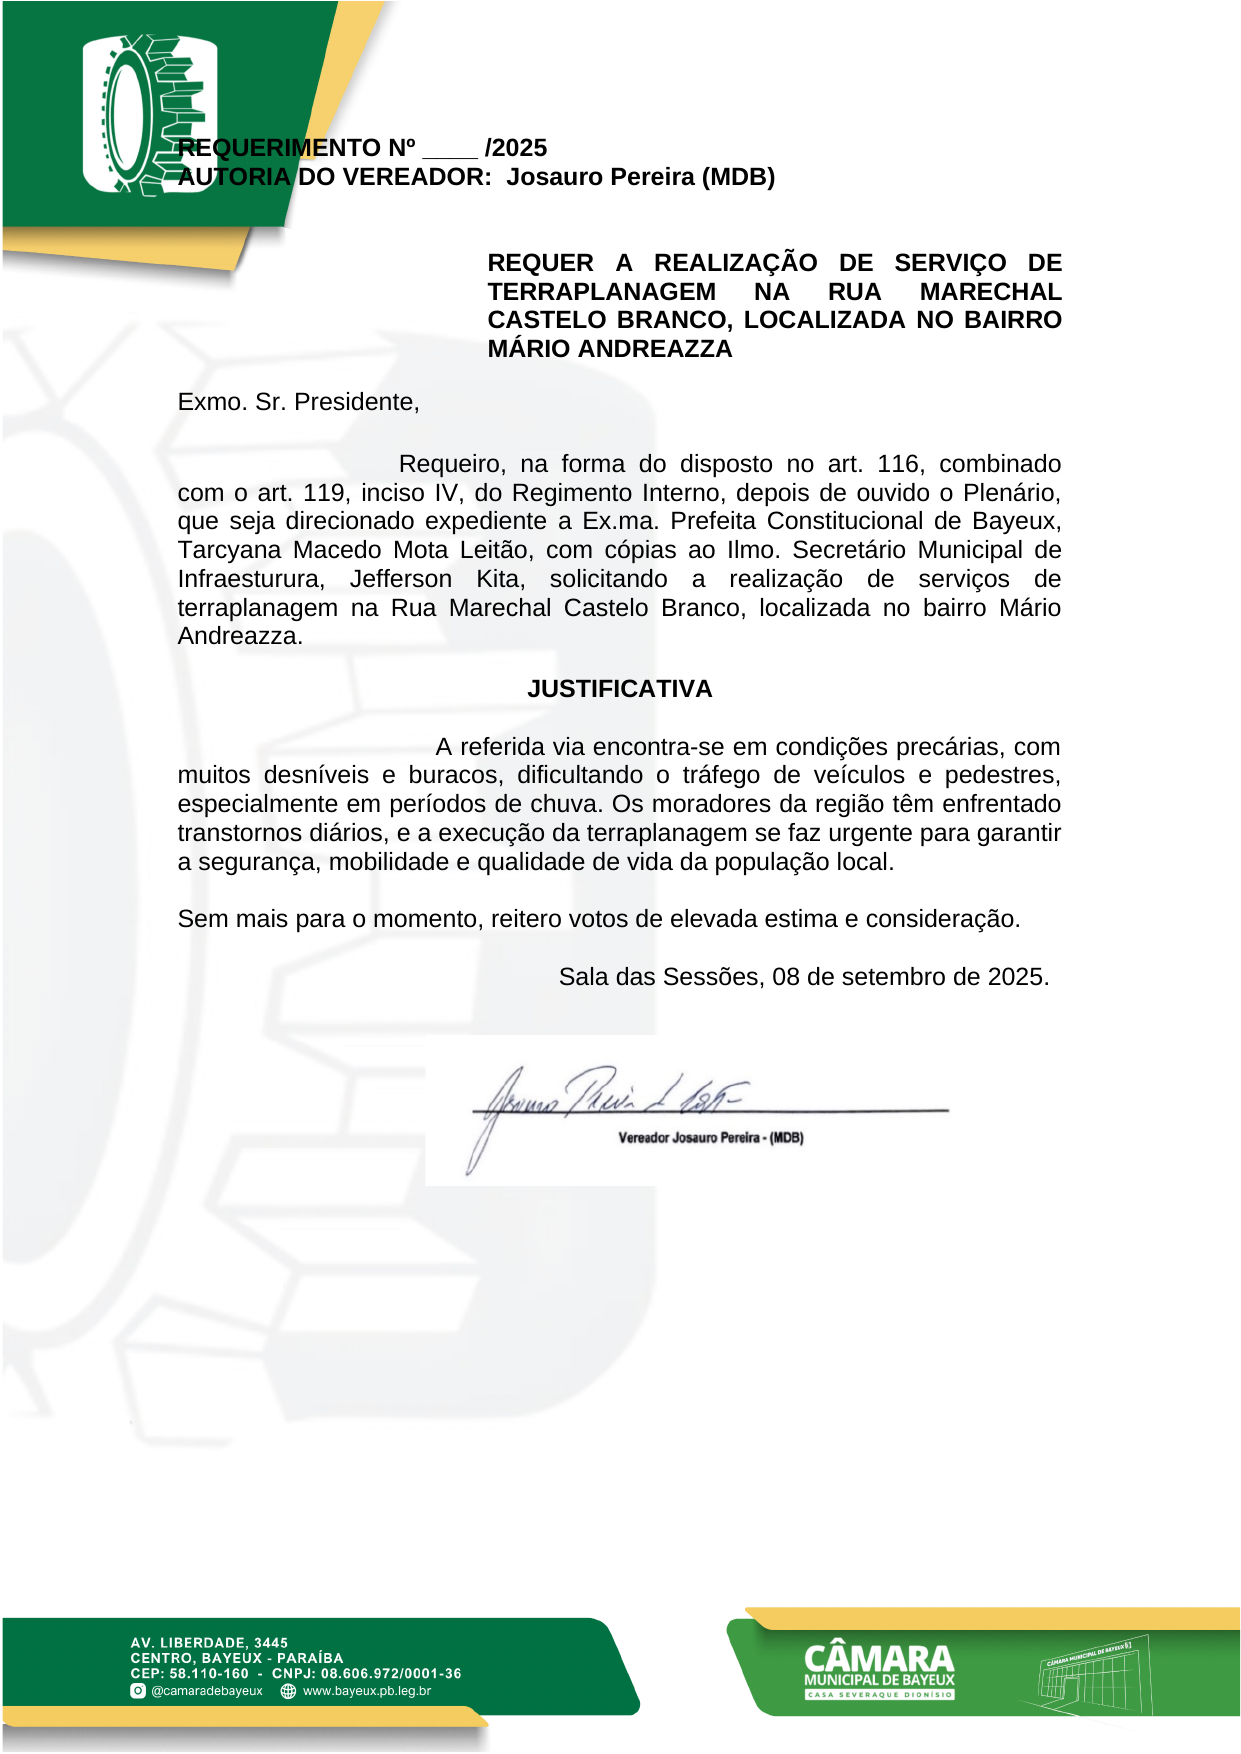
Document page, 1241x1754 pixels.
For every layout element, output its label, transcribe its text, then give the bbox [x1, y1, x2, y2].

text REQUER A REALIZAÇÃO DE SERVIÇO DE TERRAPLANAGEM NA RUA MARECHAL CASTELO BRANCO, LOCALIZADA NO BAIRRO MÁRIO ANDREAZZA [487, 248, 1063, 363]
text A referida via encontra-se em condições precárias, com muitos desníveis e buracos, dificultando o tráfego de veículos e pedestres, especialmente em períodos de chuva. Os moradores da região têm enfrentado transtornos diários, e a execução da terraplanagem se faz urgente para garantir a segurança, mobilidade e qualidade de vida da população local. [177, 732, 1063, 875]
text REQUERIMENTO Nº ____ /2025 [177, 133, 1063, 162]
text JUSTIFICATIVA [177, 674, 1063, 703]
text Requeiro, na forma do disposto no art. 116, combinado com o art. 119, inciso IV, do Regimento Interno, depois de ouvido o Plenário, que seja direcionado expediente a Ex.ma. Prefeita Constitucional de Bayeux, Tarcyana Macedo Mota Leitão, com cópias ao Ilmo. Secretário Municipal de Infraesturura, Jefferson Kita, solicitando a realização de serviços de terraplanagem na Rua Marechal Castelo Branco, localizada no bairro Mário Andreazza. [177, 449, 1063, 650]
picture [2, 1, 1241, 1752]
text Exmo. Sr. Presidente, [177, 387, 1063, 416]
text Sala das Sessões, 08 de setembro de 2025. [177, 962, 1063, 990]
text Sem mais para o momento, reitero votos de elevada estima e consideração. [177, 904, 1063, 933]
text AUTORIA DO VEREADOR: Josauro Pereira (MDB) [177, 162, 1063, 190]
